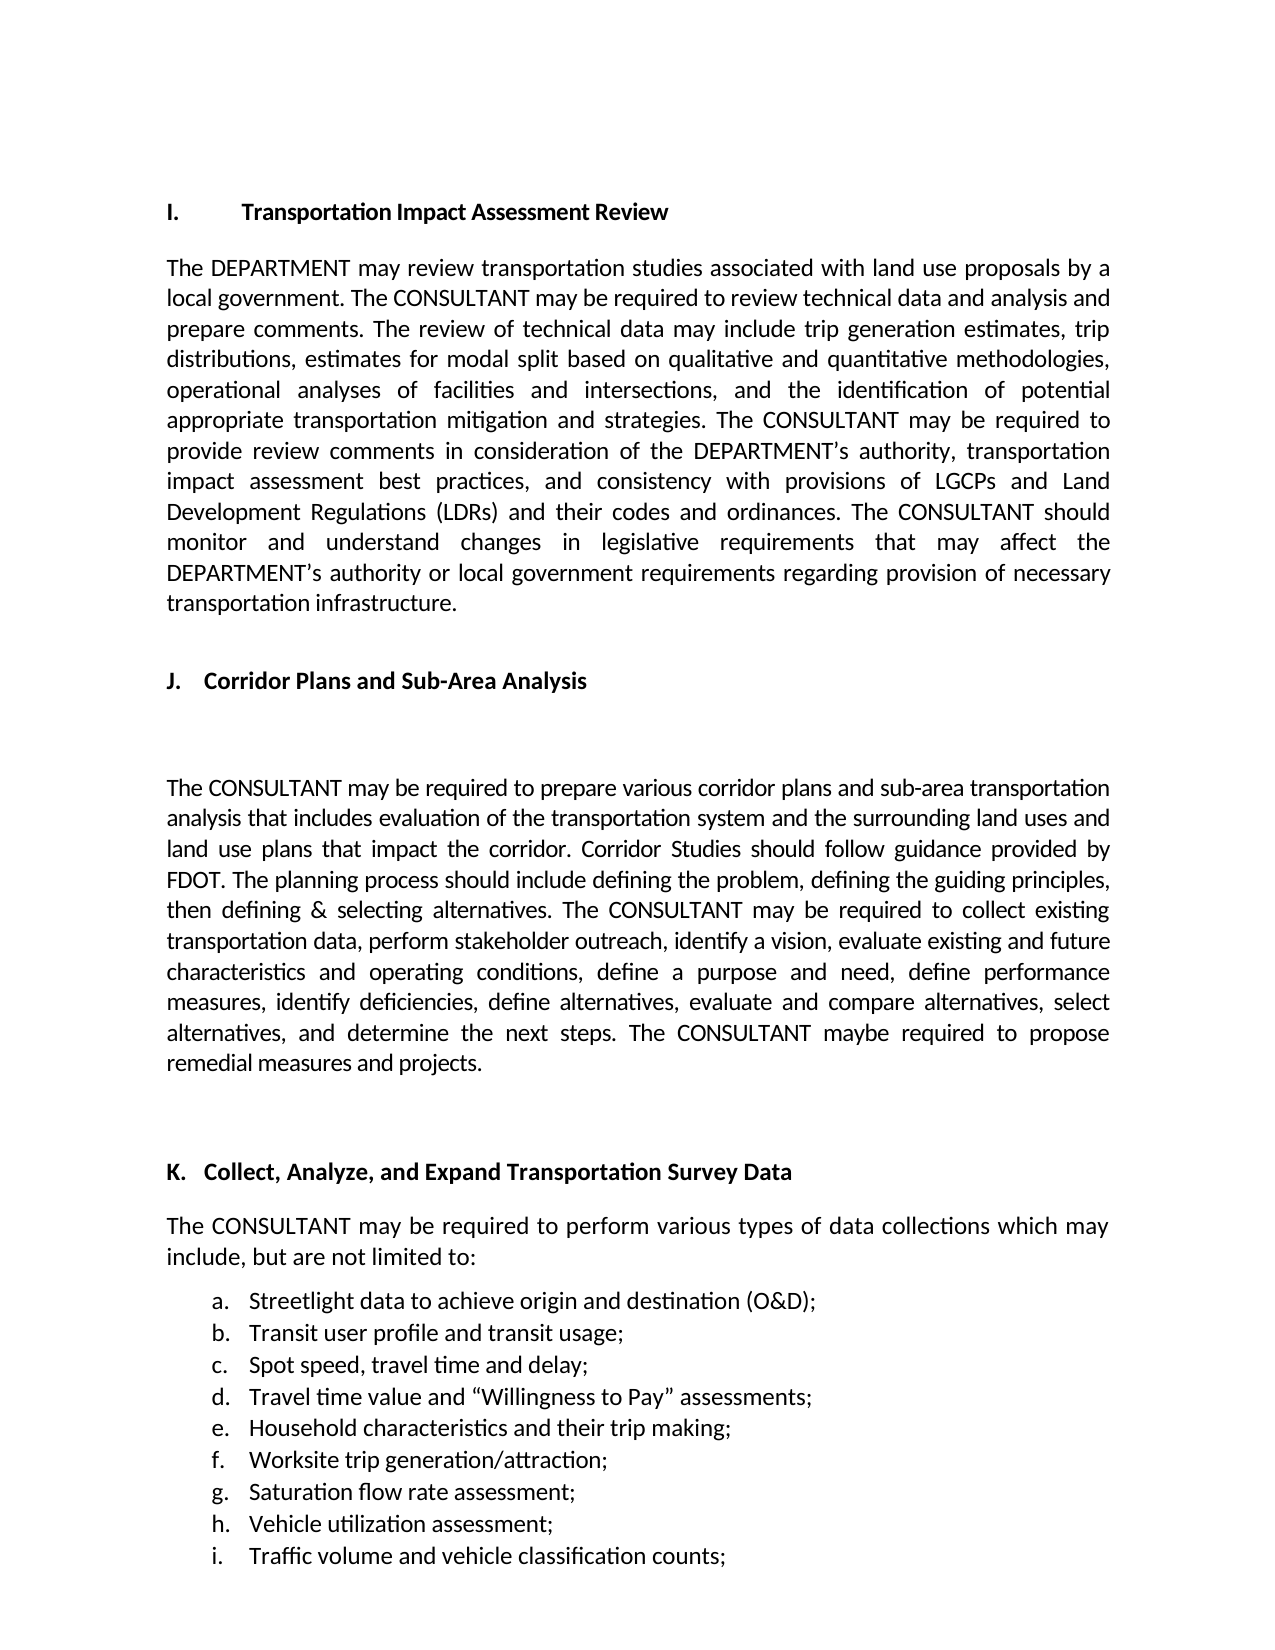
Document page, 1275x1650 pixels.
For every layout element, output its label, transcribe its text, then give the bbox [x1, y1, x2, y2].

text The CONSULTANT may be required to perform various types of data collections which may include, but are not limited to: [166, 1210, 1111, 1272]
list Transit user profile and transit usage; [211, 1322, 1118, 1347]
list Vehicle utilization assessment; [211, 1512, 1118, 1537]
text The CONSULTANT may be required to prepare various corridor plans and sub-area transportation analysis that includes evaluation of the transportation system and the surrounding land uses and land use plans that impact the corridor. Corridor Studies should follow guidance provided by FDOT. The planning process should include defining the problem, defining the guiding principles, then defining & selecting alternatives. The CONSULTANT may be required to collect existing transportation data, perform stakeholder outreach, identify a vision, evaluate existing and future characteristics and operating conditions, define a purpose and need, define performance measures, identify deficiencies, define alternatives, evaluate and compare alternatives, select alternatives, and determine the next steps. The CONSULTANT maybe required to propose remedial measures and projects. [166, 772, 1111, 1078]
list Streetlight data to achieve origin and destination (O&D); [211, 1289, 1118, 1314]
list Household characteristics and their trip making; [211, 1417, 1118, 1442]
list Spot speed, travel time and delay; [211, 1353, 1118, 1378]
text The DEPARTMENT may review transportation studies associated with land use proposals by a local government. The CONSULTANT may be required to review technical data and analysis and prepare comments. The review of technical data may include trip generation estimates, trip distributions, estimates for modal split based on qualitative and quantitative methodologies, operational analyses of facilities and intersections, and the identification of potential appropriate transportation mitigation and strategies. The CONSULTANT may be required to provide review comments in consideration of the DEPARTMENT’s authority, transportation impact assessment best practices, and consistency with provisions of LGCPs and Land Development Regulations (LDRs) and their codes and ordinances. The CONSULTANT should monitor and understand changes in legislative requirements that may affect the DEPARTMENT’s authority or local government requirements regarding provision of necessary transportation infrastructure. [166, 252, 1111, 618]
list Corridor Plans and Sub-Area Analysis [166, 669, 1111, 695]
list Worksite trip generation/attraction; [211, 1448, 1118, 1474]
list Travel time value and “Willingness to Pay” assessments; [211, 1385, 1118, 1410]
list Saturation flow rate assessment; [211, 1481, 1118, 1506]
list Traffic volume and vehicle classification counts; [211, 1544, 1118, 1569]
list Collect, Analyze, and Expand Transportation Survey Data [166, 1160, 1118, 1186]
list Transportation Impact Assessment Review [166, 196, 1111, 226]
